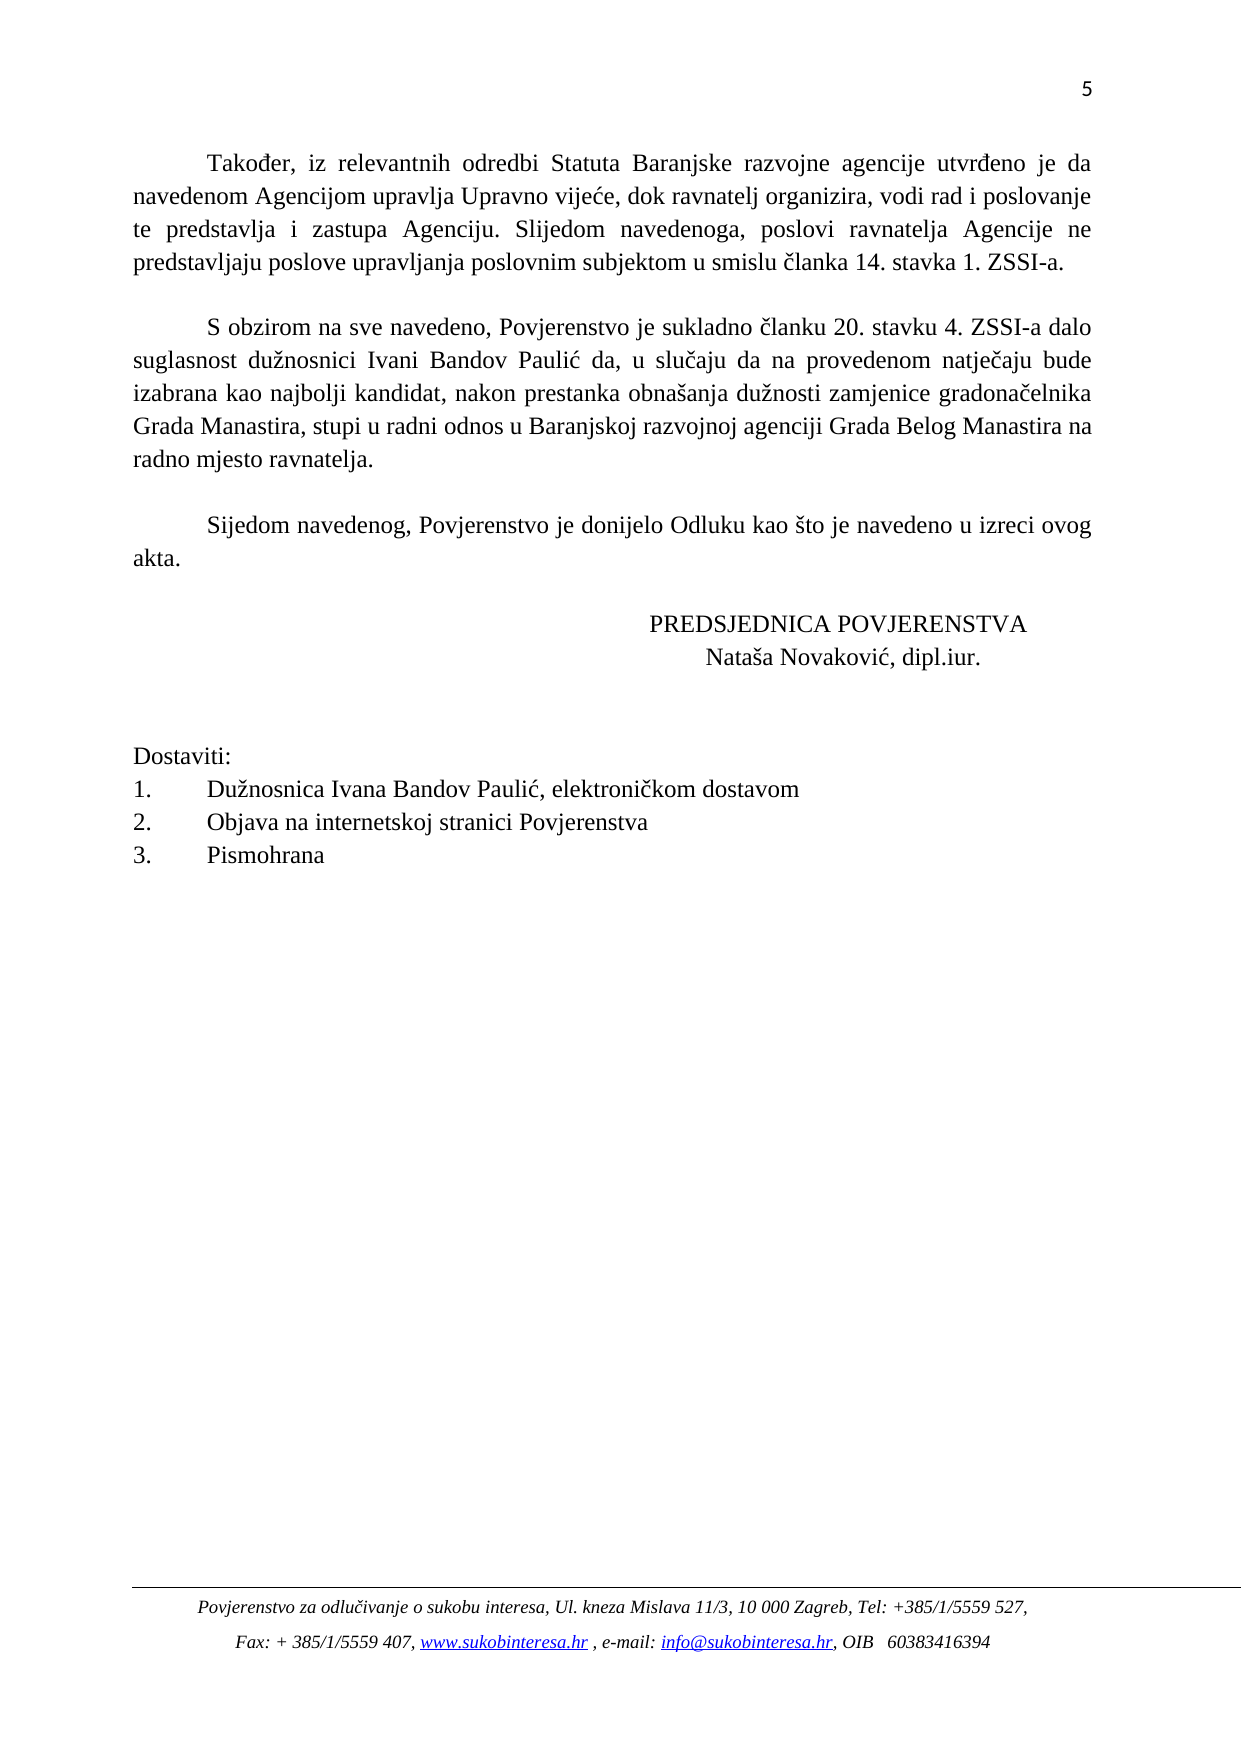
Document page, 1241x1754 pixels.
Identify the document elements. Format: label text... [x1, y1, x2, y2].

text 2. Objava na internetskoj stranici Povjerenstva [133, 807, 1093, 836]
text 3. Pismohrana [133, 840, 1093, 869]
text PREDSJEDNICA POVJERENSTVA [133, 609, 1093, 638]
text S obzirom na sve navedeno, Povjerenstvo je sukladno članku 20. stavku 4. ZSSI-a dalo suglasnost dužnosnici Ivani Bandov Paulić da, u slučaju da na provedenom natječaju bude izabrana kao najbolji kandidat, nakon prestanka obnašanja dužnosti zamjenice gradonačelnika Grada Manastira, stupi u radni odnos u Baranjskoj razvojnoj agenciji Grada Belog Manastira na radno mjesto ravnatelja. [133, 312, 1092, 473]
text Dostaviti: [133, 741, 1093, 770]
text Također, iz relevantnih odredbi Statuta Baranjske razvojne agencije utvrđeno je da navedenom Agencijom upravlja Upravno vijeće, dok ravnatelj organizira, vodi rad i poslovanje te predstavlja i zastupa Agenciju. Slijedom navedenoga, poslovi ravnatelja Agencije ne predstavljaju poslove upravljanja poslovnim subjektom u smislu članka 14. stavka 1. ZSSI-a. [133, 148, 1092, 276]
text 1. Dužnosnica Ivana Bandov Paulić, elektroničkom dostavom [133, 774, 1093, 803]
text Sijedom navedenog, Povjerenstvo je donijelo Odluku kao što je navedeno u izreci ovog akta. [133, 510, 1092, 572]
text Nataša Novaković, dipl.iur. [133, 642, 1093, 671]
